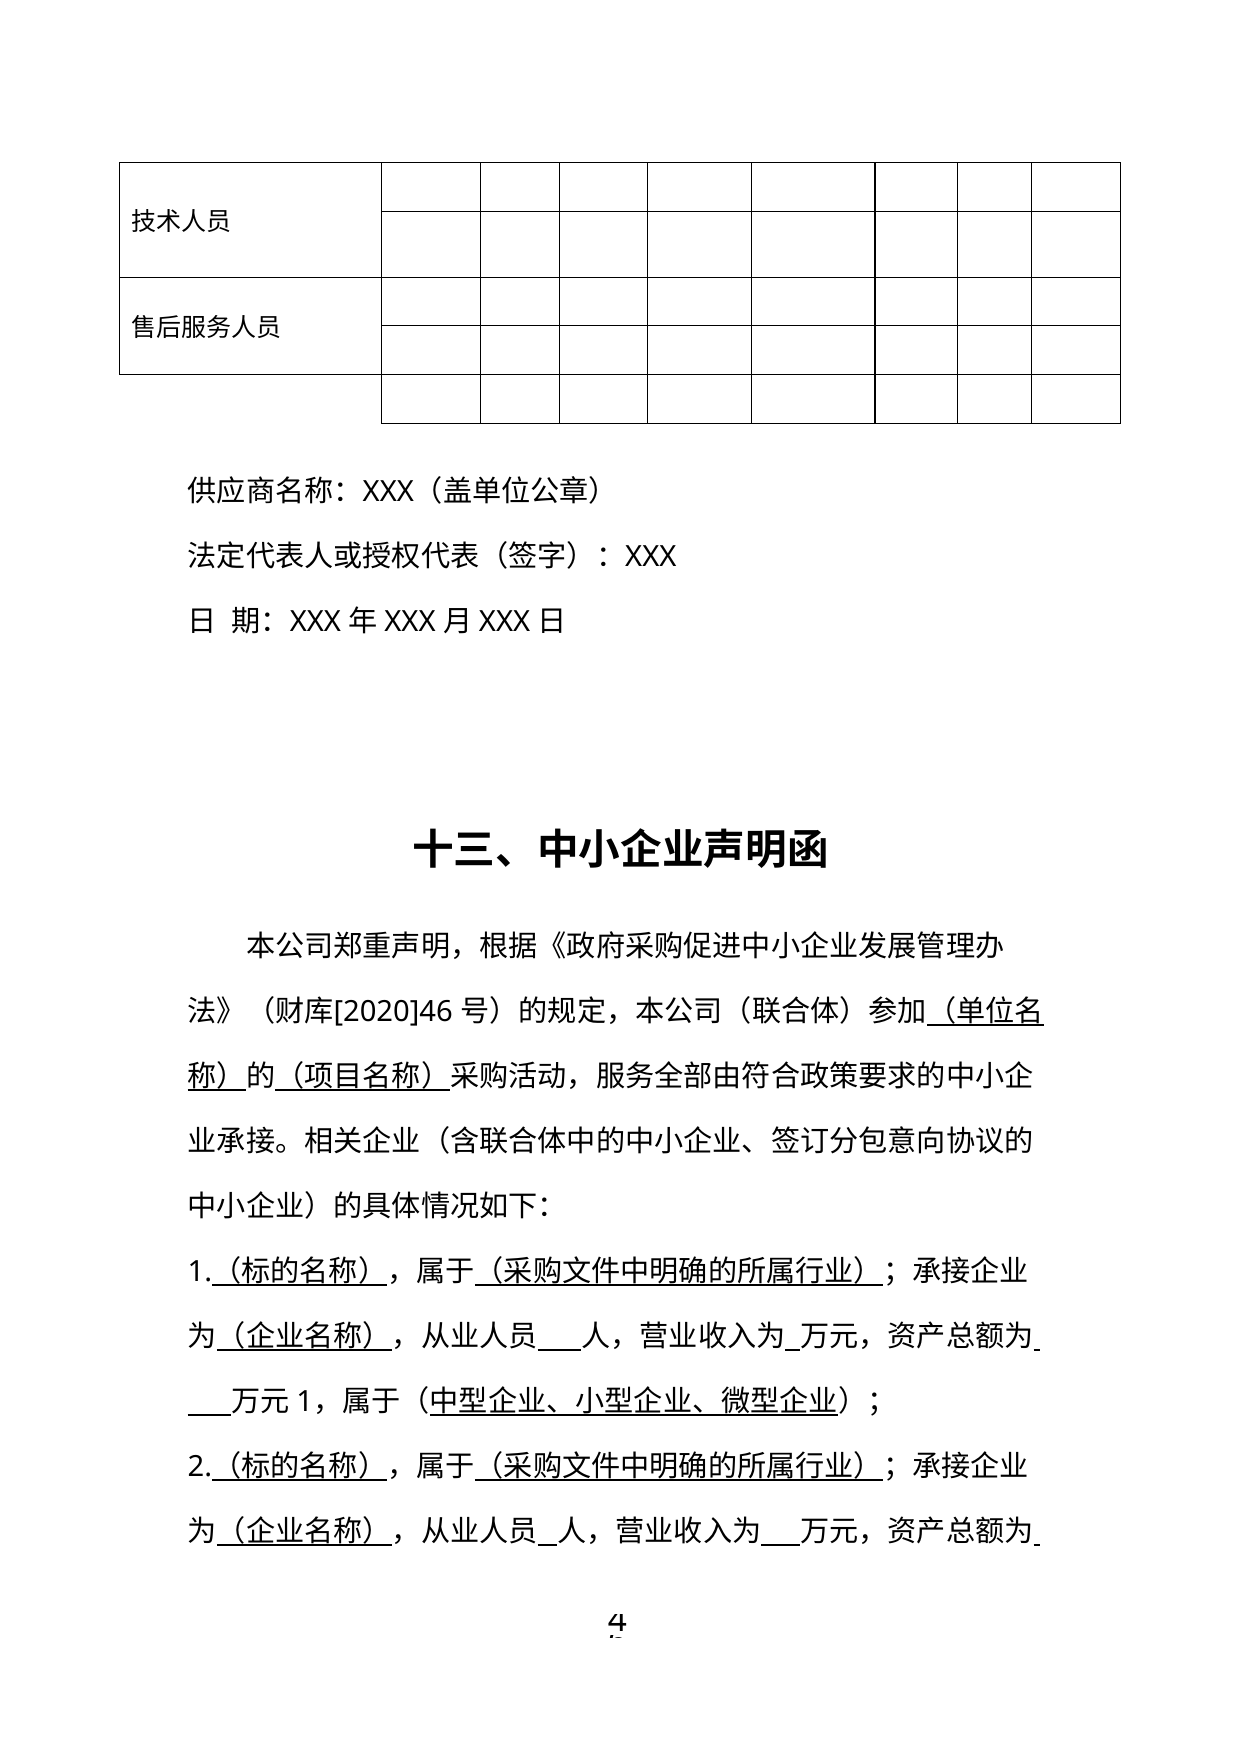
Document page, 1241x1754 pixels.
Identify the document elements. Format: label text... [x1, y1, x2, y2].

text 本公司郑重声明，根据《政府采购促进中小企业发展管理办法》（财库[2020]46 号）的规定，本公司（联合体）参加（单位名称）的（项目名称）采购活动，服务全部由符合政策要求的中小企业承接。相关企业（含联合体中的中小企业、签订分包意向协议的中小企业）的具体情况如下： [187, 911, 1053, 1236]
table_cell [1032, 212, 1120, 277]
table_cell [958, 326, 1031, 374]
table_cell [752, 326, 874, 374]
table_cell [752, 163, 874, 211]
table_cell [481, 278, 559, 325]
table_cell [648, 326, 751, 374]
table_cell [1032, 326, 1120, 374]
table_cell [481, 375, 559, 423]
table_cell [648, 375, 751, 423]
text 十三、中小企业声明函 [187, 814, 1053, 879]
table_cell [560, 163, 647, 211]
table_cell [382, 375, 480, 423]
table_cell [958, 212, 1031, 277]
table_cell [876, 163, 957, 211]
table_cell [752, 278, 874, 325]
table_cell [1032, 375, 1120, 423]
table_cell [481, 163, 559, 211]
table_cell [382, 212, 480, 277]
table_cell [382, 326, 480, 374]
table_cell [876, 278, 957, 325]
table_cell [481, 212, 559, 277]
table_cell [382, 163, 480, 211]
table_cell [648, 212, 751, 277]
table_cell [752, 212, 874, 277]
table_cell [1032, 278, 1120, 325]
table_cell [560, 326, 647, 374]
table_cell [1032, 163, 1120, 211]
text 1.（标的名称），属于（采购文件中明确的所属行业）；承接企业为（企业名称），从业人员 人，营业收入为 万元，资产总额为 万元 1，属于（中型企业、小型企业、微型企业）； [187, 1236, 1053, 1431]
table_cell 技术人员 [120, 163, 381, 277]
table_cell [560, 375, 647, 423]
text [187, 1431, 1053, 1561]
table_cell [560, 278, 647, 325]
table_cell [876, 212, 957, 277]
table_cell 售后服务人员 [120, 278, 381, 374]
table_cell [382, 278, 480, 325]
table_cell [648, 278, 751, 325]
table_cell [560, 212, 647, 277]
table_cell [481, 326, 559, 374]
table_cell [958, 375, 1031, 423]
text 法定代表人或授权代表（签字）：XXX [187, 521, 1053, 586]
table_cell [648, 163, 751, 211]
table_cell [876, 326, 957, 374]
text 供应商名称：XXX（盖单位公章） [187, 456, 1053, 521]
table_cell [958, 163, 1031, 211]
text 日 期：XXX 年 XXX 月 XXX 日 [187, 586, 1053, 651]
table_cell [752, 375, 874, 423]
table_cell [958, 278, 1031, 325]
table_cell [876, 375, 957, 423]
